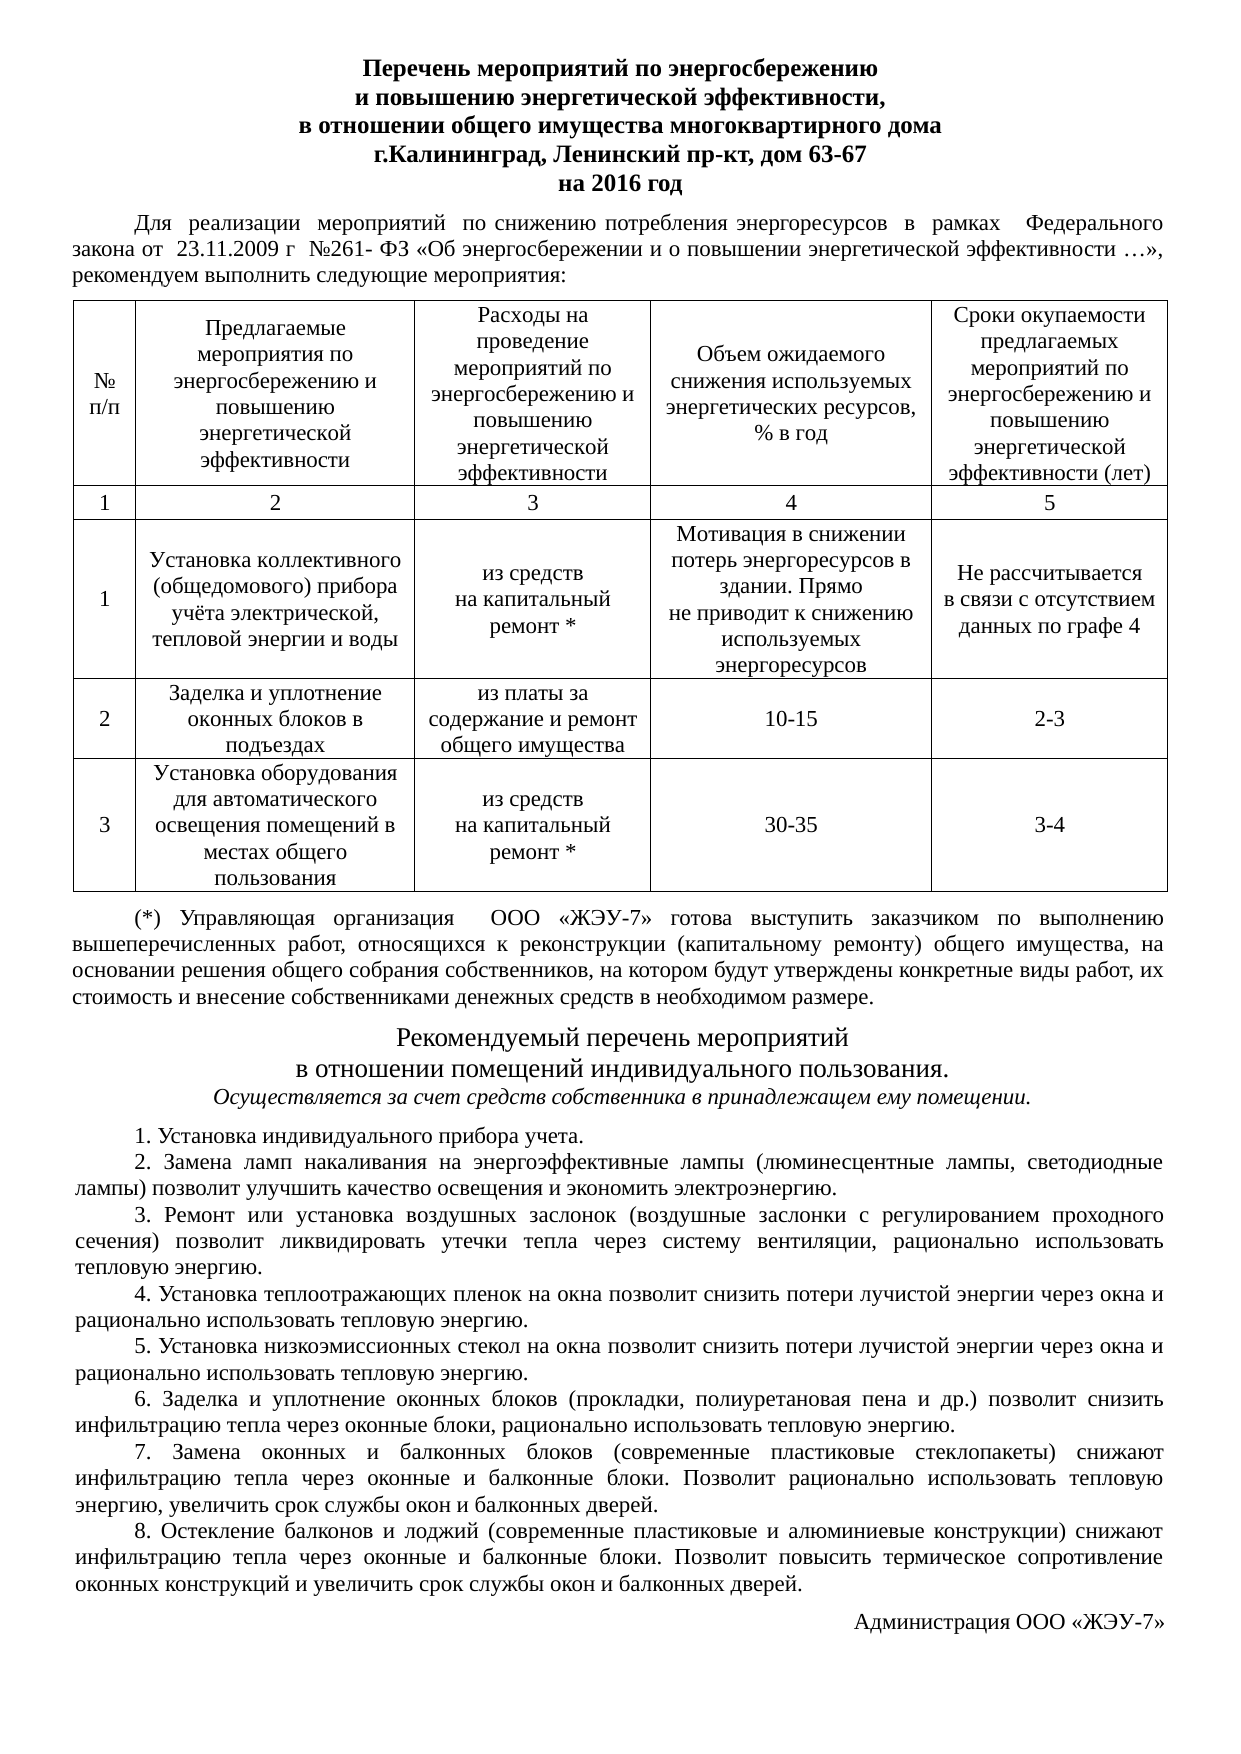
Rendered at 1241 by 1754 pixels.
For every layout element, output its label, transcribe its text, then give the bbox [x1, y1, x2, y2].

text Перечень мероприятий по энергосбережению [75, 53, 1165, 82]
table_cell 1 [74, 520, 135, 678]
table_header Объем ожидаемого снижения используемых энергетических ресурсов, % в год [651, 301, 931, 485]
text 1. Установка индивидуального прибора учета. [75, 1122, 1165, 1148]
table_header Расходы на проведение мероприятий по энергосбережению и повышению энергетической эффективности [415, 301, 650, 485]
table_cell 2 [136, 486, 414, 518]
table_header Предлагаемые мероприятия по энергосбережению и повышению энергетической эффективности [136, 301, 414, 485]
text 7. Замена оконных и балконных блоков (современные пластиковые стеклопакеты) снижают инфильтрацию тепла через оконные и балконные блоки. Позволит рационально использовать тепловую энергию, увеличить срок службы окон и балконных дверей. [75, 1438, 1165, 1517]
text 2. Замена ламп накаливания на энергоэффективные лампы (люминесцентные лампы, светодиодные лампы) позволит улучшить качество освещения и экономить электроэнергию. [75, 1148, 1165, 1201]
text Администрация ООО «ЖЭУ-7» [75, 1608, 1165, 1634]
table_cell 30-35 [651, 759, 931, 891]
table_cell 2 [74, 679, 135, 758]
table_header Сроки окупаемости предлагаемых мероприятий по энергосбережению и повышению энергетической эффективности (лет) [932, 301, 1167, 485]
table_header № п/п [74, 301, 135, 485]
text 4. Установка теплоотражающих пленок на окна позволит снизить потери лучистой энергии через окна и рационально использовать тепловую энергию. [75, 1280, 1165, 1332]
table_cell Установка оборудования для автоматического освещения помещений в местах общего пользования [136, 759, 414, 891]
text 5. Установка низкоэмиссионных стекол на окна позволит снизить потери лучистой энергии через окна и рационально использовать тепловую энергию. [75, 1332, 1165, 1385]
table_cell 5 [932, 486, 1167, 518]
text 8. Остекление балконов и лоджий (современные пластиковые и алюминиевые конструкции) снижают инфильтрацию тепла через оконные и балконные блоки. Позволит повысить термическое сопротивление оконных конструкций и увеличить срок службы окон и балконных дверей. [75, 1517, 1165, 1596]
table_cell из средств на капитальный ремонт * [415, 759, 650, 891]
text 6. Заделка и уплотнение оконных блоков (прокладки, полиуретановая пена и др.) позволит снизить инфильтрацию тепла через оконные блоки, рационально использовать тепловую энергию. [75, 1385, 1165, 1438]
table_cell Мотивация в снижении потерь энергоресурсов в здании. Прямо не приводит к снижению используемых энергоресурсов [651, 520, 931, 678]
table_cell Установка коллективного (общедомового) прибора учёта электрической, тепловой энергии и воды [136, 520, 414, 678]
table_cell Заделка и уплотнение оконных блоков в подъездах [136, 679, 414, 758]
text в отношении помещений индивидуального пользования. [75, 1052, 1165, 1083]
table_cell 10-15 [651, 679, 931, 758]
text и повышению энергетической эффективности, [75, 82, 1165, 111]
table_cell 3 [415, 486, 650, 518]
text г.Калининград, Ленинский пр-кт, дом 63-67 [75, 139, 1165, 168]
table_cell 2-3 [932, 679, 1167, 758]
table_cell из средств на капитальный ремонт * [415, 520, 650, 678]
table_cell Не рассчитывается в связи с отсутствием данных по графе 4 [932, 520, 1167, 678]
text (*) Управляющая организация ООО «ЖЭУ-7» готова выступить заказчиком по выполнению вышеперечисленных работ, относящихся к реконструкции (капитальному ремонту) общего имущества, на основании решения общего собрания собственников, на котором будут утверждены конкретные виды работ, их стоимость и внесение собственниками денежных средств в необходимом размере. [72, 904, 1165, 1009]
text Для реализации мероприятий по снижению потребления энергоресурсов в рамках Федерального закона от 23.11.2009 г №261- ФЗ «Об энергосбережении и о повышении энергетической эффективности …», рекомендуем выполнить следующие мероприятия: [72, 209, 1165, 288]
table_cell 1 [74, 486, 135, 518]
text на 2016 год [75, 168, 1165, 197]
text 3. Ремонт или установка воздушных заслонок (воздушные заслонки с регулированием проходного сечения) позволит ликвидировать утечки тепла через систему вентиляции, рационально использовать тепловую энергию. [75, 1201, 1165, 1280]
table_cell 4 [651, 486, 931, 518]
text Рекомендуемый перечень мероприятий [75, 1021, 1165, 1052]
table_cell 3 [74, 759, 135, 891]
table_cell из платы за содержание и ремонт общего имущества [415, 679, 650, 758]
text в отношении общего имущества многоквартирного дома [75, 111, 1165, 139]
table_cell 3-4 [932, 759, 1167, 891]
text Осуществляется за счет средств собственника в принадлежащем ему помещении. [75, 1083, 1165, 1110]
